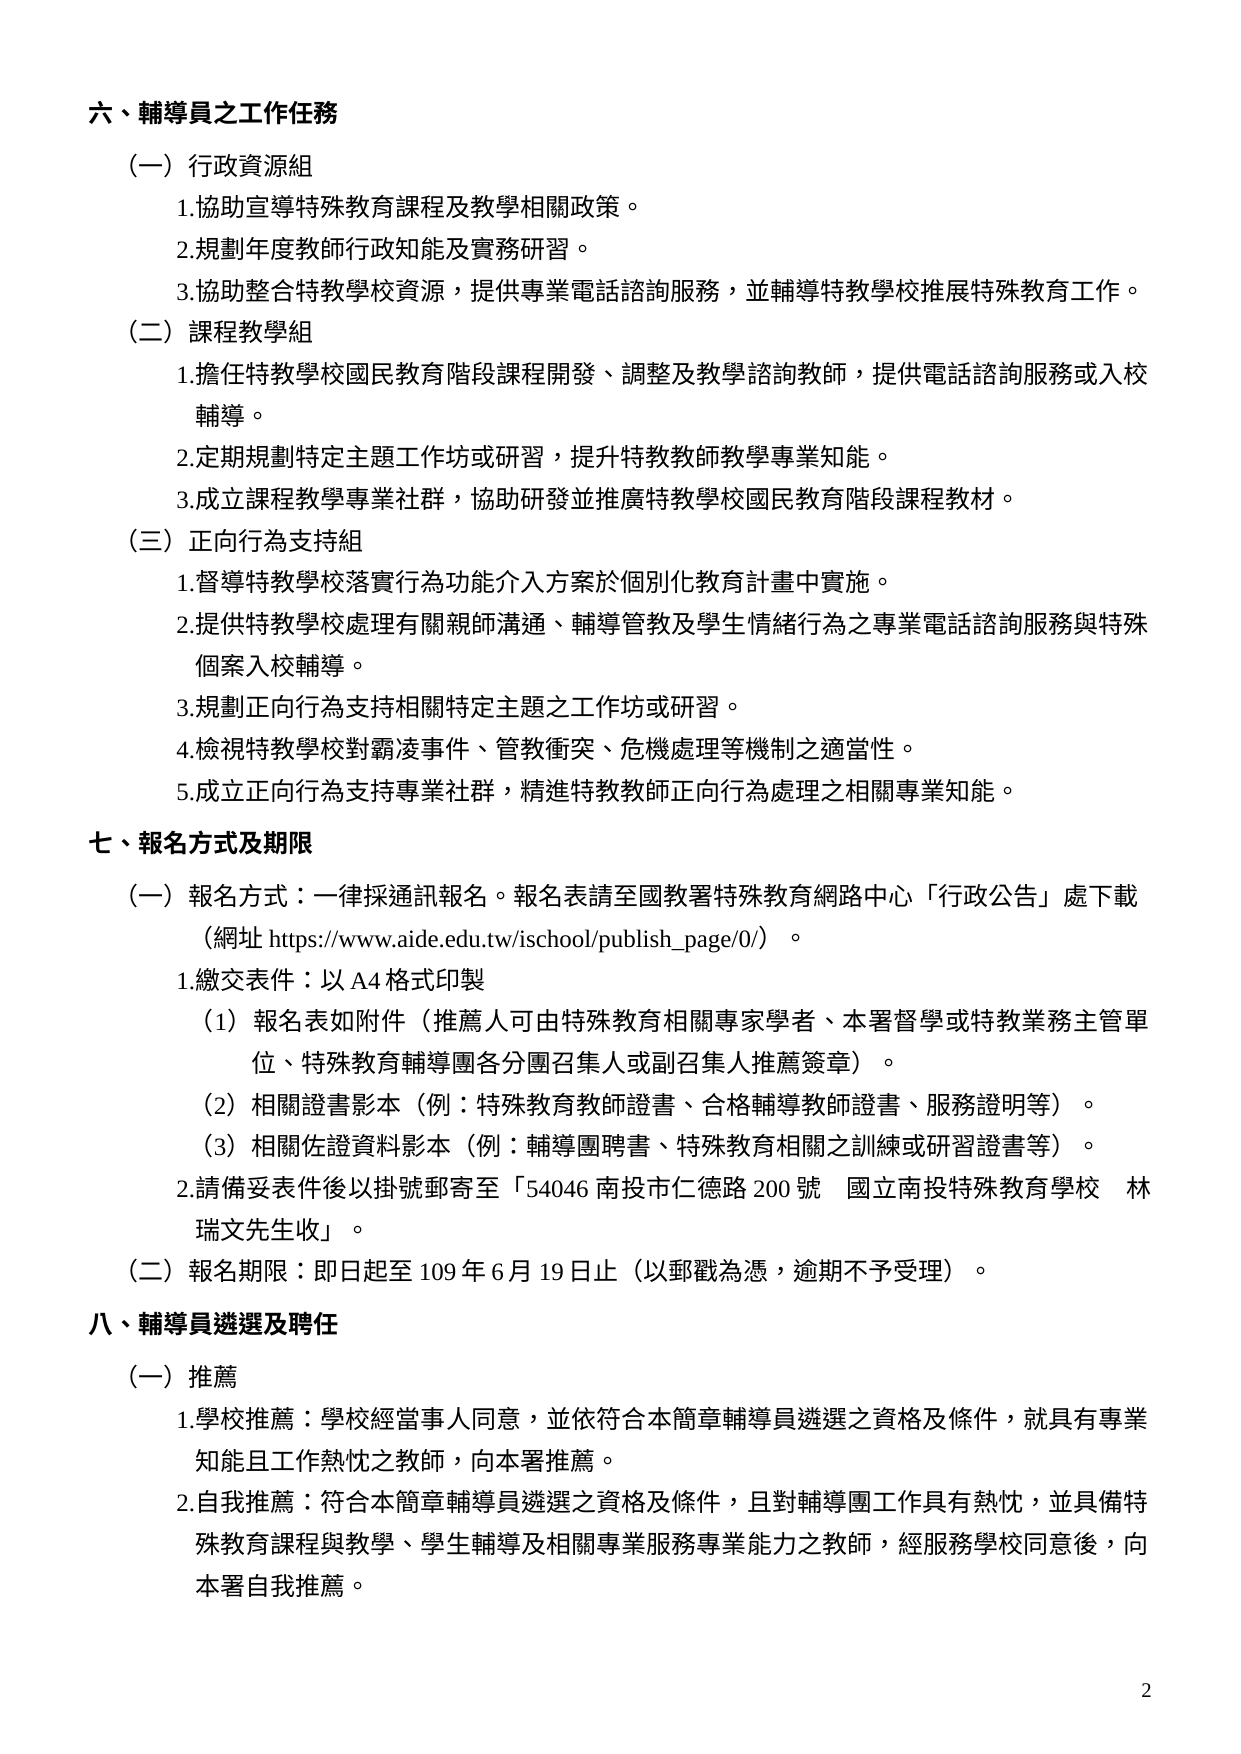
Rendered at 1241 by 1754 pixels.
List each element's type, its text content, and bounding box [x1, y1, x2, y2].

text 2.請備妥表件後以掛號郵寄至「54046 南投市仁德路200號 國立南投特殊教育學校 林瑞文先生收」。 [176, 1164, 1152, 1247]
text （二）課程教學組 [114, 308, 1152, 350]
text 1.繳交表件：以A4格式印製 [176, 956, 1152, 997]
text （2）相關證書影本（例：特殊教育教師證書、合格輔導教師證書、服務證明等）。 [189, 1081, 1152, 1122]
text 3.規劃正向行為支持相關特定主題之工作坊或研習。 [176, 683, 1152, 725]
text （一）推薦 [114, 1353, 1152, 1395]
text 5.成立正向行為支持專業社群，精進特教教師正向行為處理之相關專業知能。 [176, 767, 1152, 808]
text 1.擔任特教學校國民教育階段課程開發、調整及教學諮詢教師，提供電話諮詢服務或入校輔導。 [176, 350, 1152, 433]
text 3.成立課程教學專業社群，協助研發並推廣特教學校國民教育階段課程教材。 [176, 475, 1152, 517]
text 六、輔導員之工作任務 [89, 89, 1152, 130]
text （1）報名表如附件（推薦人可由特殊教育相關專家學者、本署督學或特教業務主管單位、特殊教育輔導團各分團召集人或副召集人推薦簽章）。 [189, 997, 1152, 1081]
text 1.學校推薦：學校經當事人同意，並依符合本簡章輔導員遴選之資格及條件，就具有專業知能且工作熱忱之教師，向本署推薦。 [176, 1395, 1152, 1478]
text 八、輔導員遴選及聘任 [89, 1300, 1152, 1342]
text （一）報名方式：一律採通訊報名。報名表請至國教署特殊教育網路中心「行政公告」處下載（網址https://www.aide.edu.tw/ischool/publish_page/0/）。 [114, 872, 1152, 956]
text 2.規劃年度教師行政知能及實務研習。 [176, 225, 1152, 267]
text 1.督導特教學校落實行為功能介入方案於個別化教育計畫中實施。 [176, 558, 1152, 600]
text （3）相關佐證資料影本（例：輔導團聘書、特殊教育相關之訓練或研習證書等）。 [189, 1122, 1152, 1164]
text 2.自我推薦：符合本簡章輔導員遴選之資格及條件，且對輔導團工作具有熱忱，並具備特殊教育課程與教學、學生輔導及相關專業服務專業能力之教師，經服務學校同意後，向本署自我推薦。 [176, 1478, 1152, 1603]
text （一）行政資源組 [114, 142, 1152, 183]
text 1.協助宣導特殊教育課程及教學相關政策。 [176, 183, 1152, 225]
text 4.檢視特教學校對霸凌事件、管教衝突、危機處理等機制之適當性。 [176, 725, 1152, 767]
text 2.提供特教學校處理有關親師溝通、輔導管教及學生情緒行為之專業電話諮詢服務與特殊個案入校輔導。 [176, 600, 1152, 683]
text 2.定期規劃特定主題工作坊或研習，提升特教教師教學專業知能。 [176, 433, 1152, 475]
text 七、報名方式及期限 [89, 819, 1152, 861]
text （三）正向行為支持組 [114, 517, 1152, 558]
text （二）報名期限：即日起至109年6月19日止（以郵戳為憑，逾期不予受理）。 [114, 1247, 1152, 1289]
text 3.協助整合特教學校資源，提供專業電話諮詢服務，並輔導特教學校推展特殊教育工作。 [176, 267, 1152, 308]
